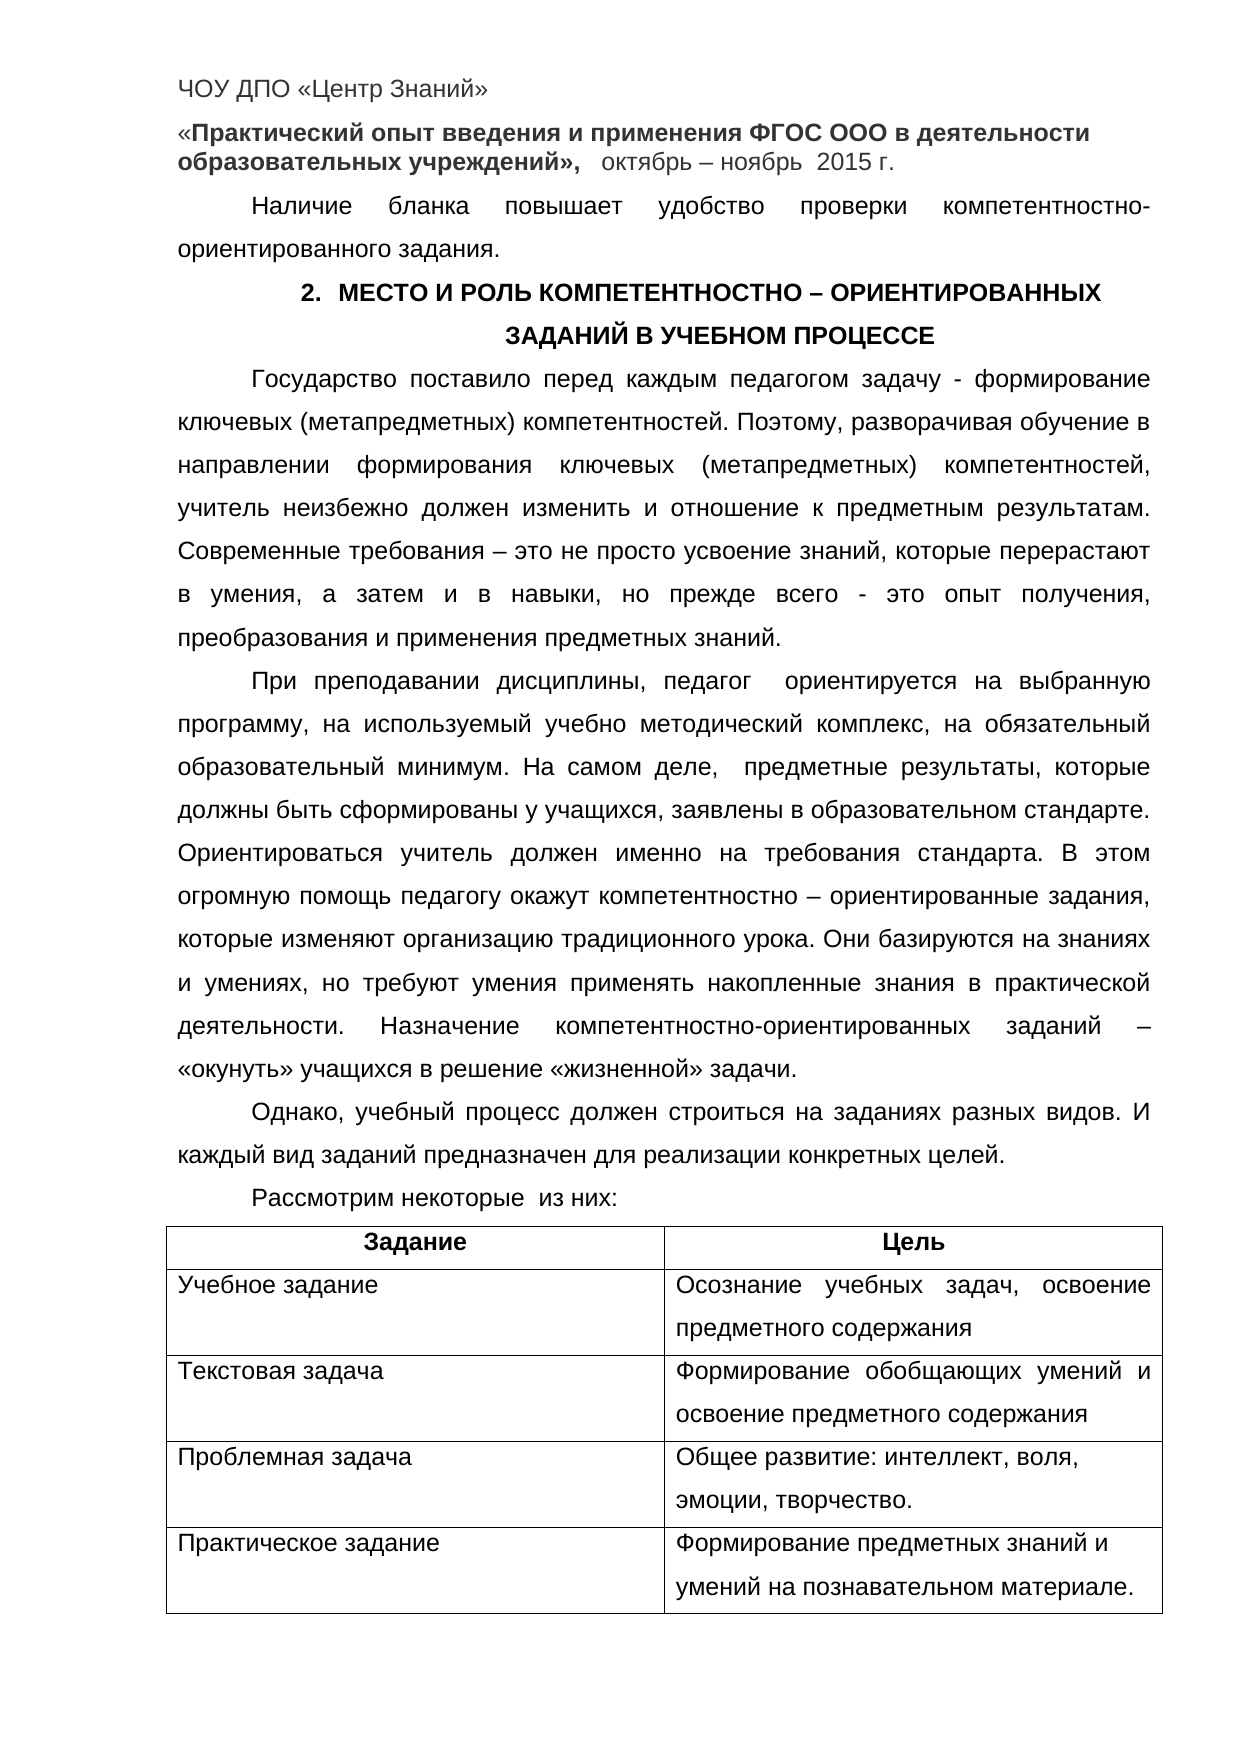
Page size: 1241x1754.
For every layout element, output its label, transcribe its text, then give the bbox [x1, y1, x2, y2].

table_cell Общее развитие: интеллект, воля, эмоции, творчество. [665, 1442, 1162, 1527]
text Государство поставило перед каждым педагогом задачу - формирование ключевых (метапредметных) компетентностей. Поэтому, разворачивая обучение в направлении формирования ключевых (метапредметных) компетентностей, учитель неизбежно должен изменить и отношение к предметным результатам. Современные требования – это не просто усвоение знаний, которые перерастают в умения, а затем и в навыки, но прежде всего - это опыт получения, преобразования и применения предметных знаний. [177, 364, 1152, 651]
text При преподавании дисциплины, педагог ориентируется на выбранную программу, на используемый учебно методический комплекс, на обязательный образовательный минимум. На самом деле, предметные результаты, которые должны быть сформированы у учащихся, заявлены в образовательном стандарте. Ориентироваться учитель должен именно на требования стандарта. В этом огромную помощь педагогу окажут компетентностно – ориентированные задания, которые изменяют организацию традиционного урока. Они базируются на знаниях и умениях, но требуют умения применять накопленные знания в практической деятельности. Назначение компетентностно-ориентированных заданий – «окунуть» учащихся в решение «жизненной» задачи. [177, 666, 1152, 1082]
text Рассмотрим некоторые из них: [177, 1183, 1152, 1212]
table_header Цель [665, 1227, 1162, 1269]
table_cell Формирование предметных знаний и умений на познавательном материале. [665, 1528, 1162, 1613]
table_cell Практическое задание [167, 1528, 664, 1613]
table_header Задание [167, 1227, 664, 1269]
table_cell Осознание учебных задач, освоение предметного содержания [665, 1270, 1162, 1355]
list МЕСТО И РОЛЬ КОМПЕТЕНТНОСТНО – ОРИЕНТИРОВАННЫХ ЗАДАНИЙ В УЧЕБНОМ ПРОЦЕССЕ [251, 277, 1152, 349]
table_cell Текстовая задача [167, 1356, 664, 1441]
text Наличие бланка повышает удобство проверки компетентностно-ориентированного задания. [177, 191, 1152, 263]
table_cell Проблемная задача [167, 1442, 664, 1527]
table_cell Формирование обобщающих умений и освоение предметного содержания [665, 1356, 1162, 1441]
table_cell Учебное задание [167, 1270, 664, 1355]
text Однако, учебный процесс должен строиться на заданиях разных видов. И каждый вид заданий предназначен для реализации конкретных целей. [177, 1097, 1152, 1169]
